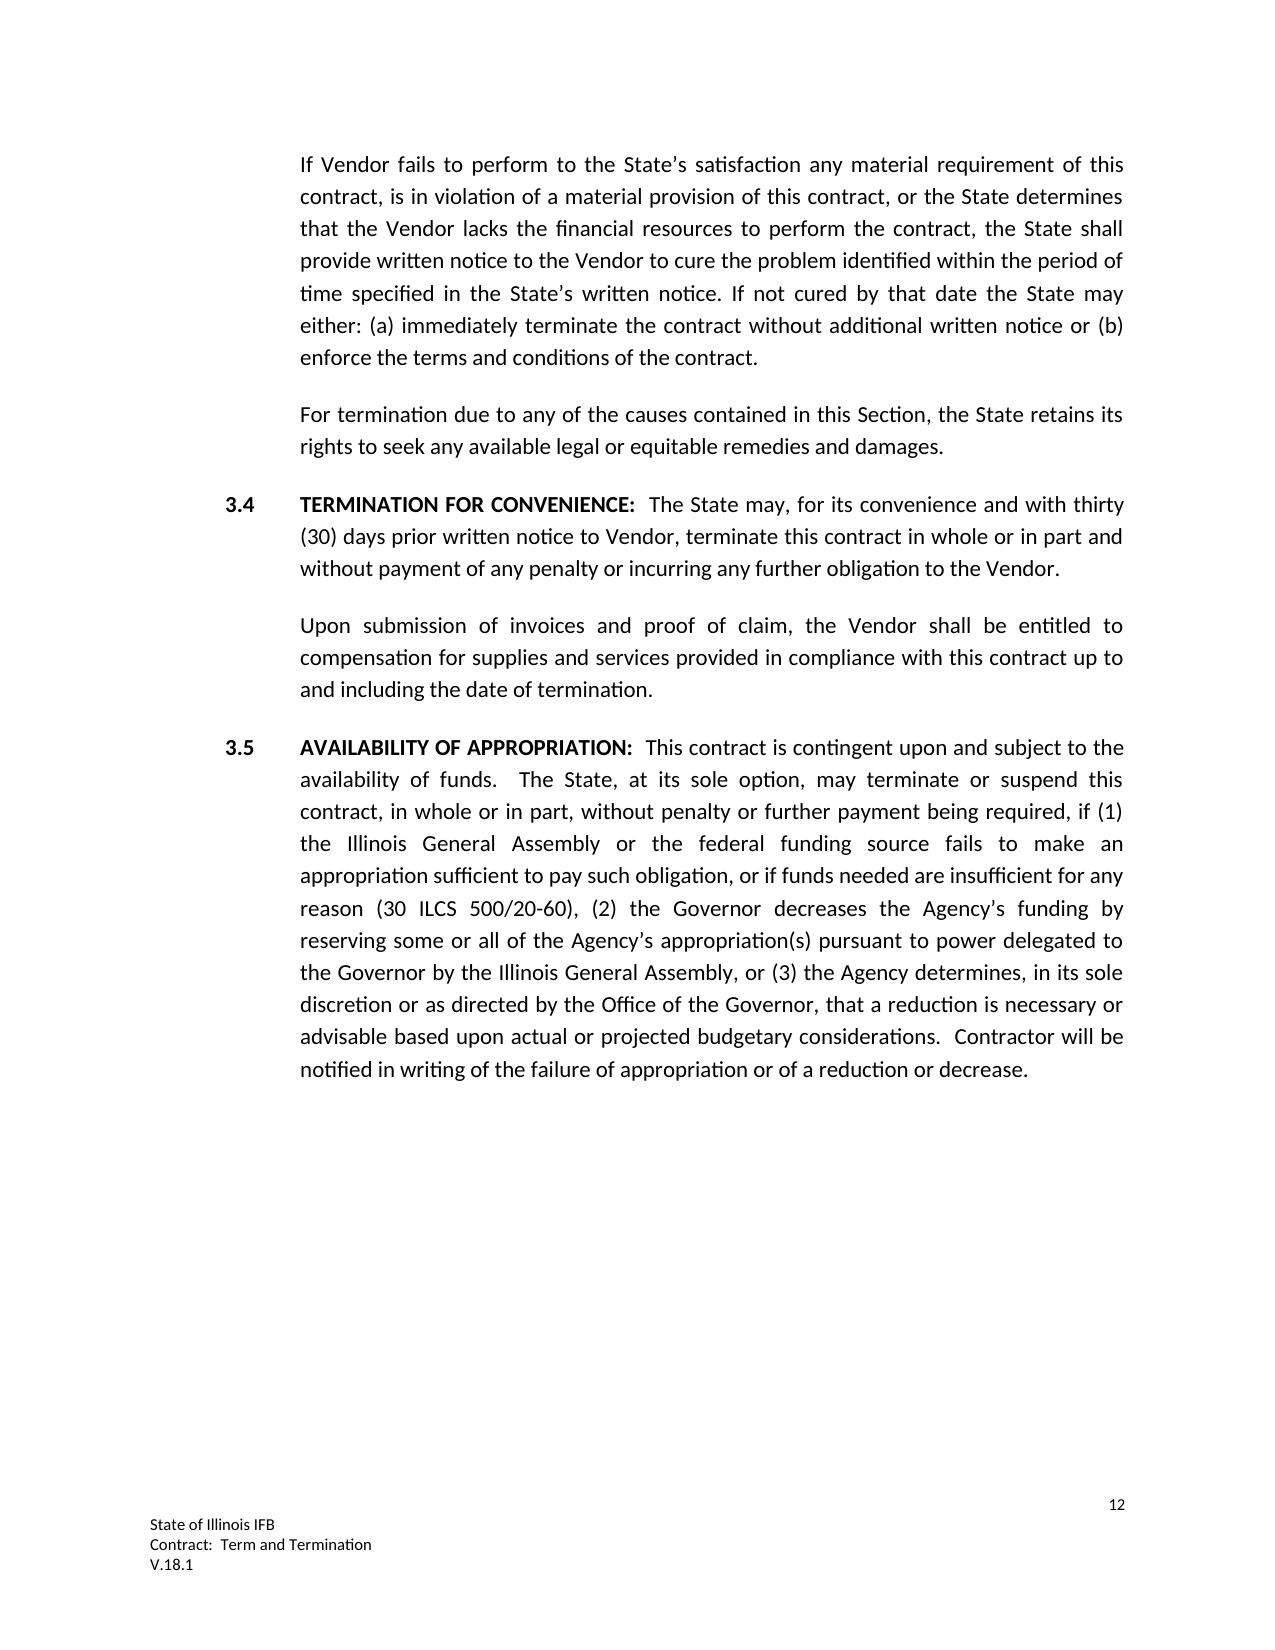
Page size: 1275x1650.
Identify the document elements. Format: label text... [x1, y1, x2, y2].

list For termination due to any of the causes contained in this Section, the State retains its rights to seek any available legal or equitable remedies and damages. [300, 400, 1125, 461]
list TERMINATION FOR CONVENIENCE: The State may, for its convenience and with thirty (30) days prior written notice to Vendor, terminate this contract in whole or in part and without payment of any penalty or incurring any further obligation to the Vendor. [225, 490, 1125, 582]
text Upon submission of invoices and proof of claim, the Vendor shall be entitled to compensation for supplies and services provided in compliance with this contract up to and including the date of termination. [300, 611, 1125, 704]
list AVAILABILITY OF APPROPRIATION: This contract is contingent upon and subject to the availability of funds. The State, at its sole option, may terminate or suspend this contract, in whole or in part, without penalty or further payment being required, if (1) the Illinois General Assembly or the federal funding source fails to make an appropriation sufficient to pay such obligation, or if funds needed are insufficient for any reason (30 ILCS 500/20-60), (2) the Governor decreases the Agency’s funding by reserving some or all of the Agency’s appropriation(s) pursuant to power delegated to the Governor by the Illinois General Assembly, or (3) the Agency determines, in its sole discretion or as directed by the Office of the Governor, that a reduction is necessary or advisable based upon actual or projected budgetary considerations. Contractor will be notified in writing of the failure of appropriation or of a reduction or decrease. [225, 733, 1125, 1083]
list If Vendor fails to perform to the State’s satisfaction any material requirement of this contract, is in violation of a material provision of this contract, or the State determines that the Vendor lacks the financial resources to perform the contract, the State shall provide written notice to the Vendor to cure the problem identified within the period of time specified in the State’s written notice. If not cured by that date the State may either: (a) immediately terminate the contract without additional written notice or (b) enforce the terms and conditions of the contract. [300, 150, 1125, 371]
